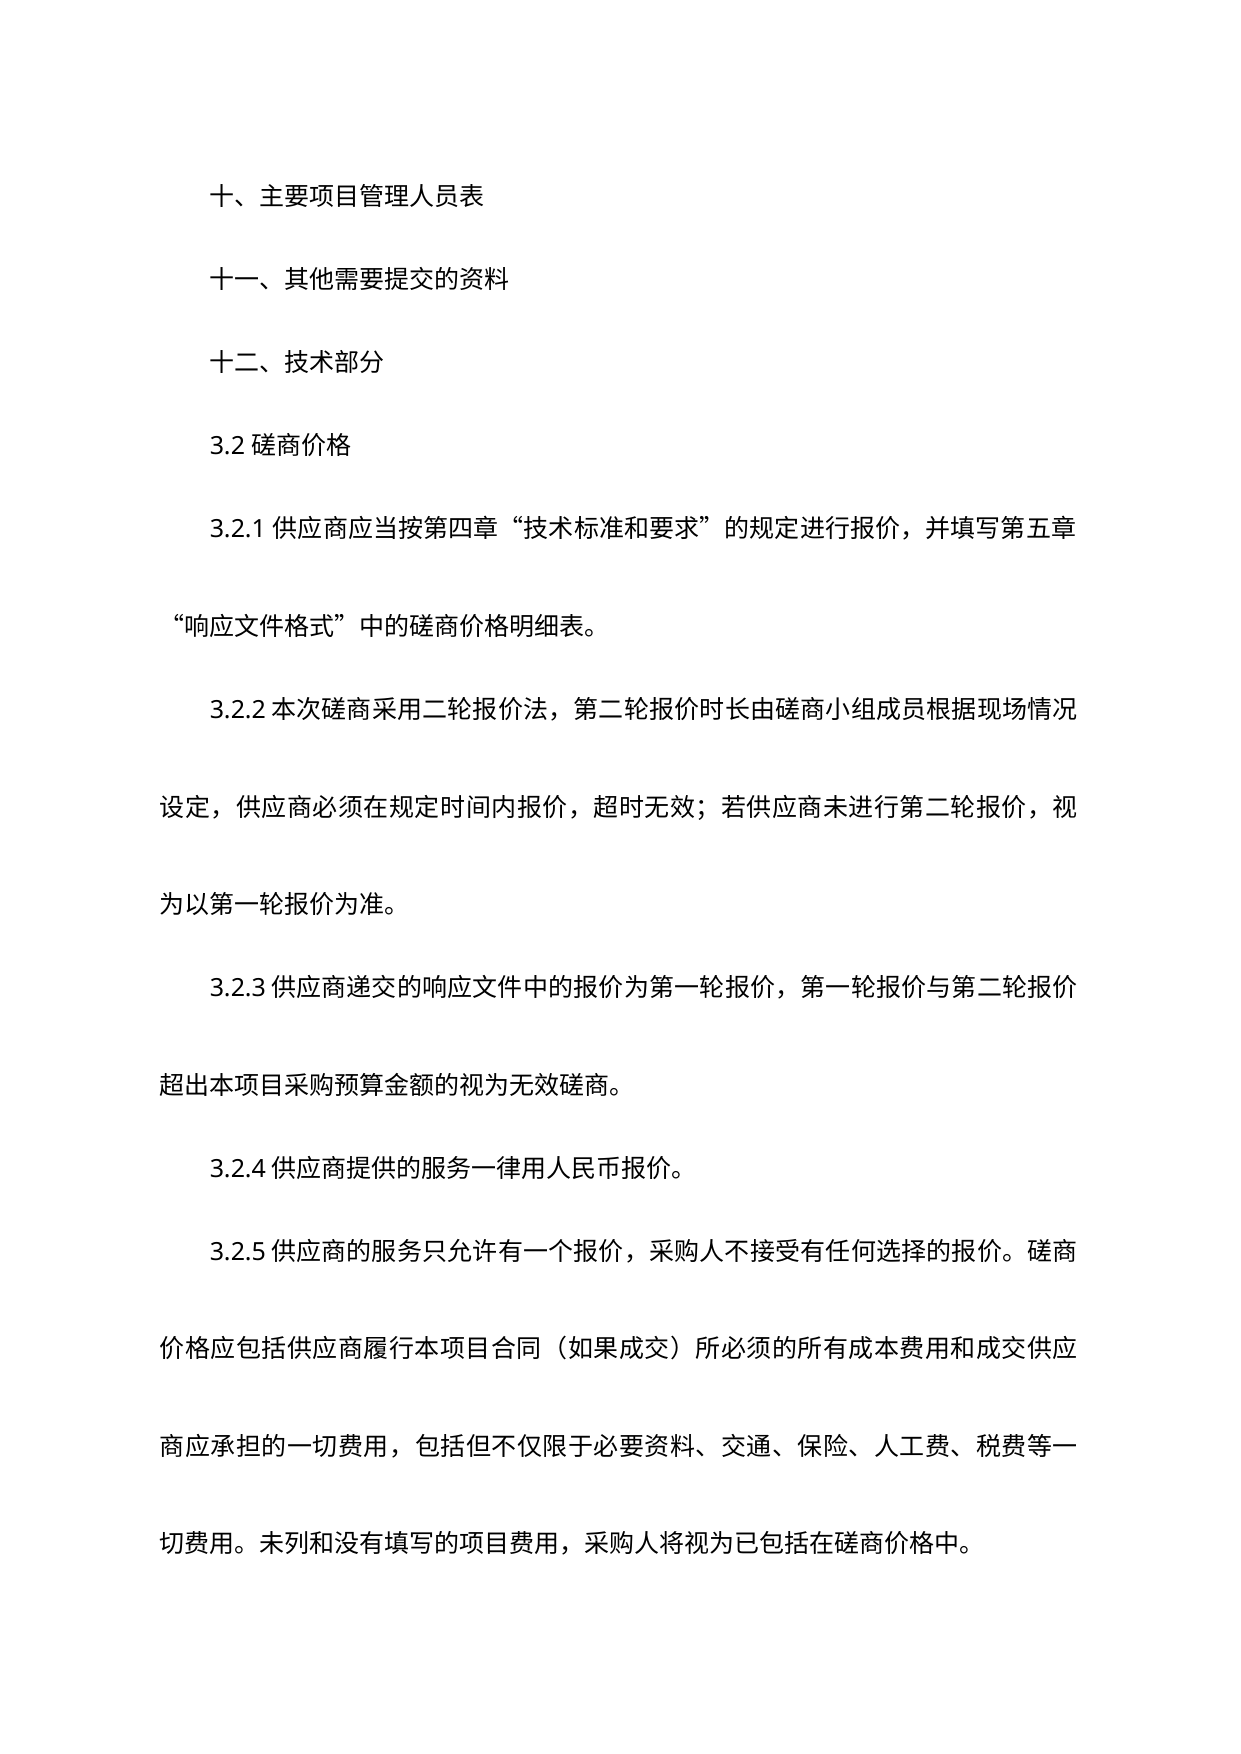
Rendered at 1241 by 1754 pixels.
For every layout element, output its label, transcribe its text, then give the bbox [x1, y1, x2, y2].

text 3.2.1 供应商应当按第四章“技术标准和要求”的规定进行报价，并填写第五章“响应文件格式”中的磋商价格明细表。 [159, 494, 1078, 657]
text 3.2.3供应商递交的响应文件中的报价为第一轮报价，第一轮报价与第二轮报价超出本项目采购预算金额的视为无效磋商。 [159, 953, 1078, 1116]
text 十、主要项目管理人员表 [159, 162, 1078, 227]
text 3.2.2本次磋商采用二轮报价法，第二轮报价时长由磋商小组成员根据现场情况设定，供应商必须在规定时间内报价，超时无效；若供应商未进行第二轮报价，视为以第一轮报价为准。 [159, 675, 1078, 935]
text 3.2.5供应商的服务只允许有一个报价，采购人不接受有任何选择的报价。磋商价格应包括供应商履行本项目合同（如果成交）所必须的所有成本费用和成交供应商应承担的一切费用，包括但不仅限于必要资料、交通、保险、人工费、税费等一切费用。未列和没有填写的项目费用，采购人将视为已包括在磋商价格中。 [159, 1217, 1078, 1574]
text 十二、技术部分 [159, 328, 1078, 393]
text 3.2 磋商价格 [159, 411, 1078, 476]
text 3.2.4供应商提供的服务一律用人民币报价。 [159, 1134, 1078, 1199]
text 十一、其他需要提交的资料 [159, 245, 1078, 310]
